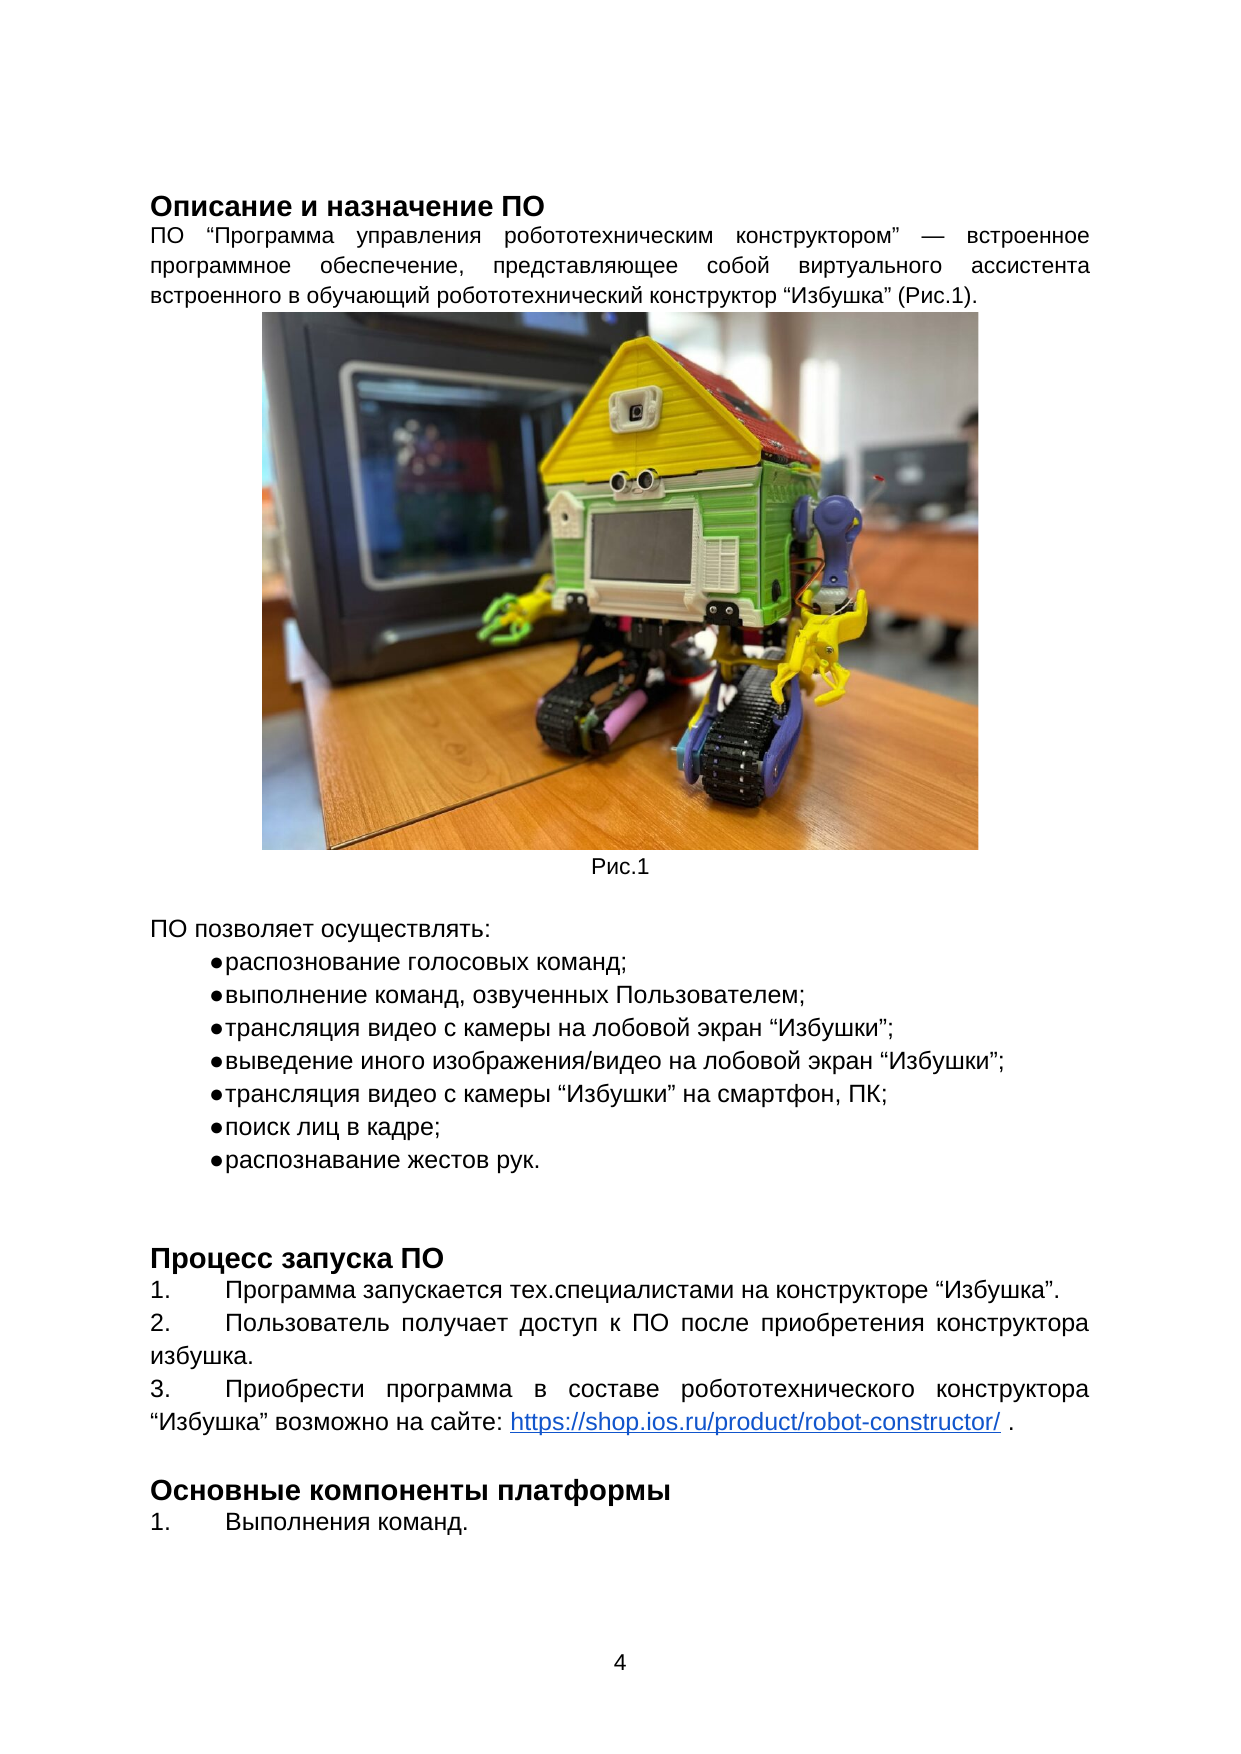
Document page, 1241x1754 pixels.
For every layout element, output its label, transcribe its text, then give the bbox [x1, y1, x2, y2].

list выведение иного изображения/видео на лобовой экран “Избушки”; [209, 1046, 1090, 1074]
text Рис.1 [150, 853, 1090, 879]
list выполнение команд, озвученных Пользователем; [209, 980, 1090, 1008]
text ПО позволяет осуществлять: [150, 914, 1090, 942]
list Пользователь получает доступ к ПО после приобретения конструктора избушка. [150, 1308, 1090, 1370]
subtitle Описание и назначение ПО [150, 188, 1090, 222]
subtitle Процесс запуска ПО [150, 1242, 1090, 1275]
text ПО “Программа управления робототехническим конструктором” — встроенное программное обеспечение, представляющее собой виртуального ассистента встроенного в обучающий робототехнический конструктор “Избушка” (Рис.1). [150, 222, 1090, 309]
picture [262, 312, 979, 850]
list Выполнения команд. [150, 1507, 1090, 1536]
subtitle Основные компоненты платформы [150, 1473, 1090, 1507]
list распознование голосовых команд; [209, 947, 1090, 975]
list трансляция видео с камеры “Избушки” на смартфон, ПК; [209, 1079, 1090, 1107]
list Приобрести программа в составе робототехнического конструктора “Избушка” возможно на сайте: https://shop.ios.ru/product/robot-constructor/ . [150, 1374, 1090, 1436]
list трансляция видео с камеры на лобовой экран “Избушки”; [209, 1013, 1090, 1041]
list распознавание жестов рук. [209, 1145, 1090, 1173]
list поиск лиц в кадре; [209, 1112, 1090, 1141]
list Программа запускается тех.специалистами на конструкторе “Избушка”. [150, 1275, 1090, 1304]
